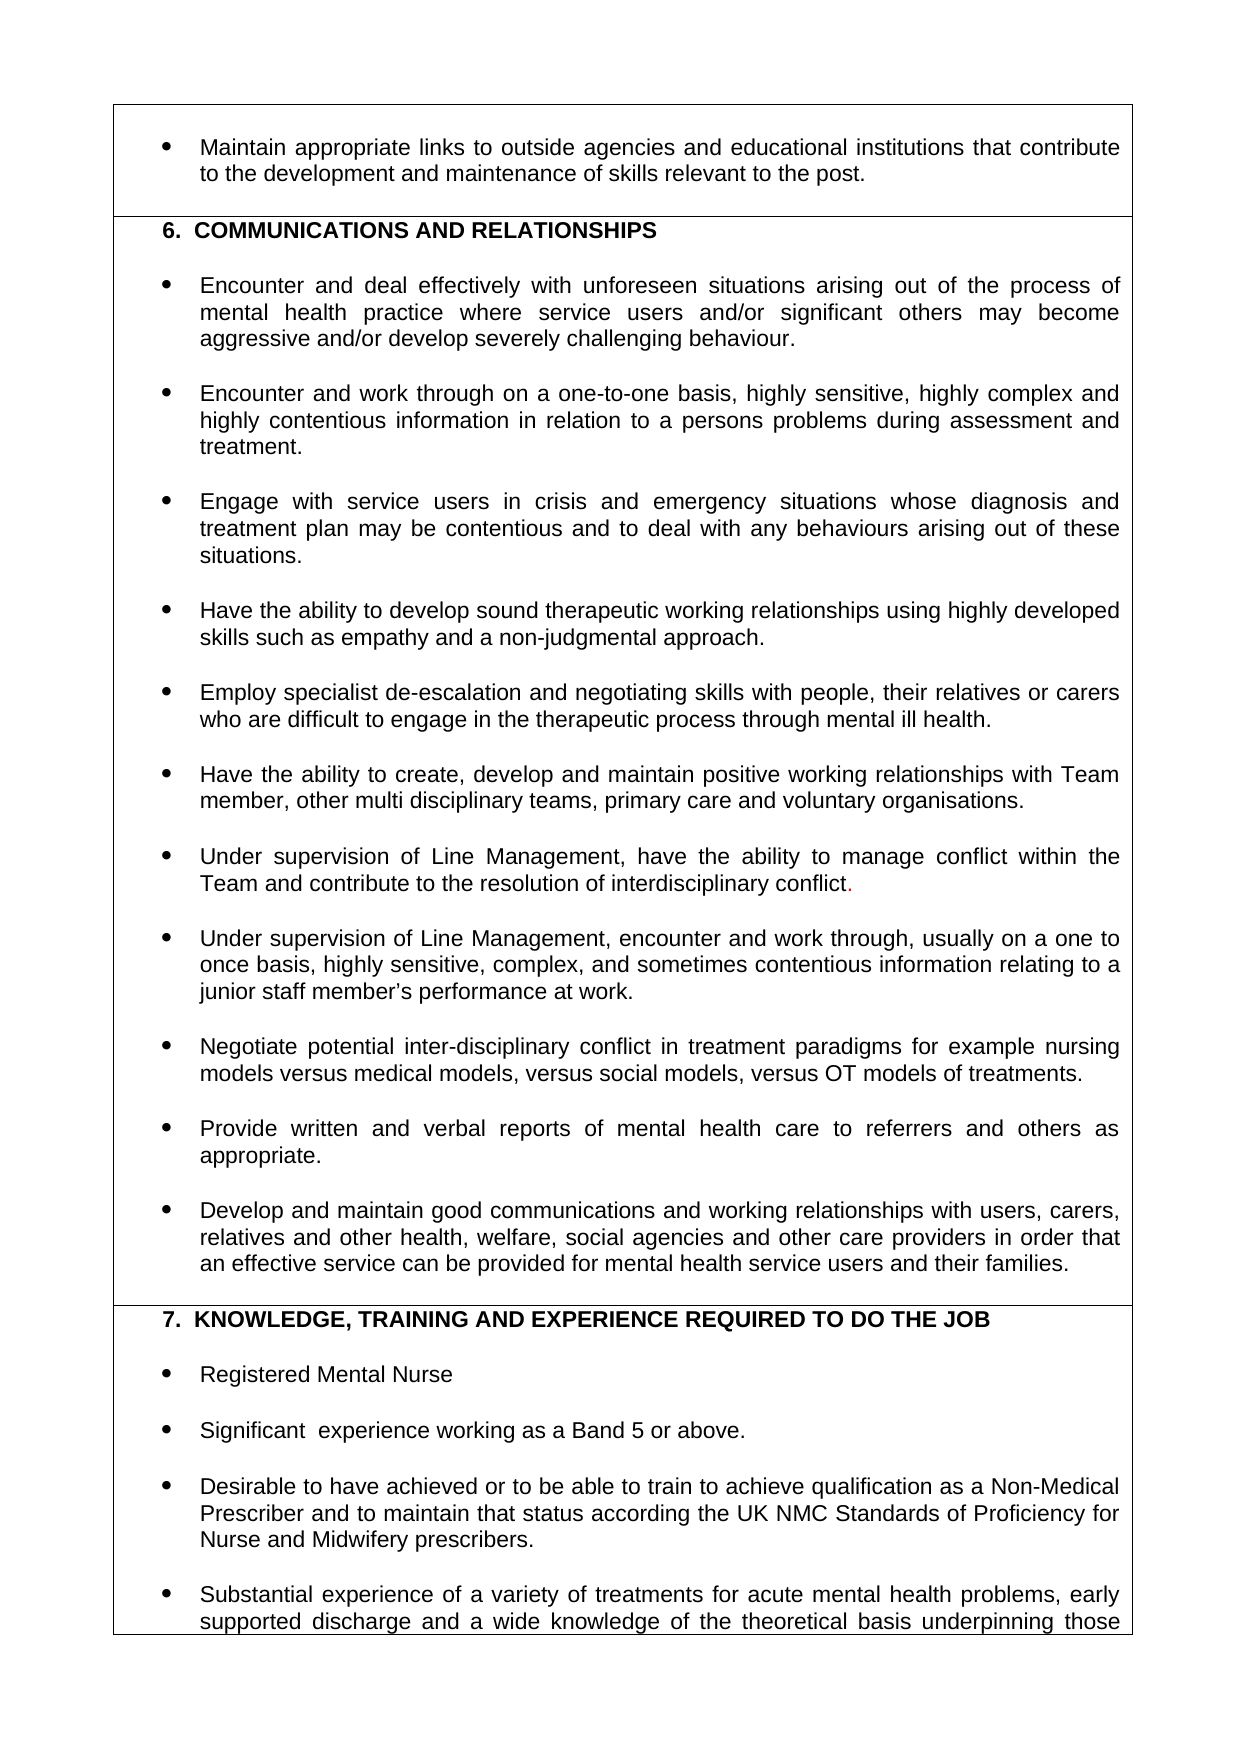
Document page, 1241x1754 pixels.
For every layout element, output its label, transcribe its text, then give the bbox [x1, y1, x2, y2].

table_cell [114, 1306, 1132, 1634]
table_cell 6. COMMUNICATIONS AND RELATIONSHIPS Encounter and deal effectively with unforeseen situations arising out of the process of mental health practice where service users and/or significant others may become aggressive and/or develop severely challenging behaviour. Encounter and work through on a one-to-one basis, highly sensitive, highly complex and highly contentious information in relation to a persons problems during assessment and treatment. Engage with service users in crisis and emergency situations whose diagnosis and treatment plan may be contentious and to deal with any behaviours arising out of these situations. Have the ability to develop sound therapeutic working relationships using highly developed skills such as empathy and a non-judgmental approach. Employ specialist de-escalation and negotiating skills with people, their relatives or carers who are difficult to engage in the therapeutic process through mental ill health. Have the ability to create, develop and maintain positive working relationships with Team member, other multi disciplinary teams, primary care and voluntary organisations. Under supervision of Line Management, have the ability to manage conflict within the Team and contribute to the resolution of interdisciplinary conflict. Under supervision of Line Management, encounter and work through, usually on a one to once basis, highly sensitive, complex, and sometimes contentious information relating to a junior staff member’s performance at work. Negotiate potential inter-disciplinary conflict in treatment paradigms for example nursing models versus medical models, versus social models, versus OT models of treatments. Provide written and verbal reports of mental health care to referrers and others as appropriate. Develop and maintain good communications and working relationships with users, carers, relatives and other health, welfare, social agencies and other care providers in order that an effective service can be provided for mental health service users and their families. [114, 217, 1132, 1305]
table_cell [114, 105, 1132, 216]
